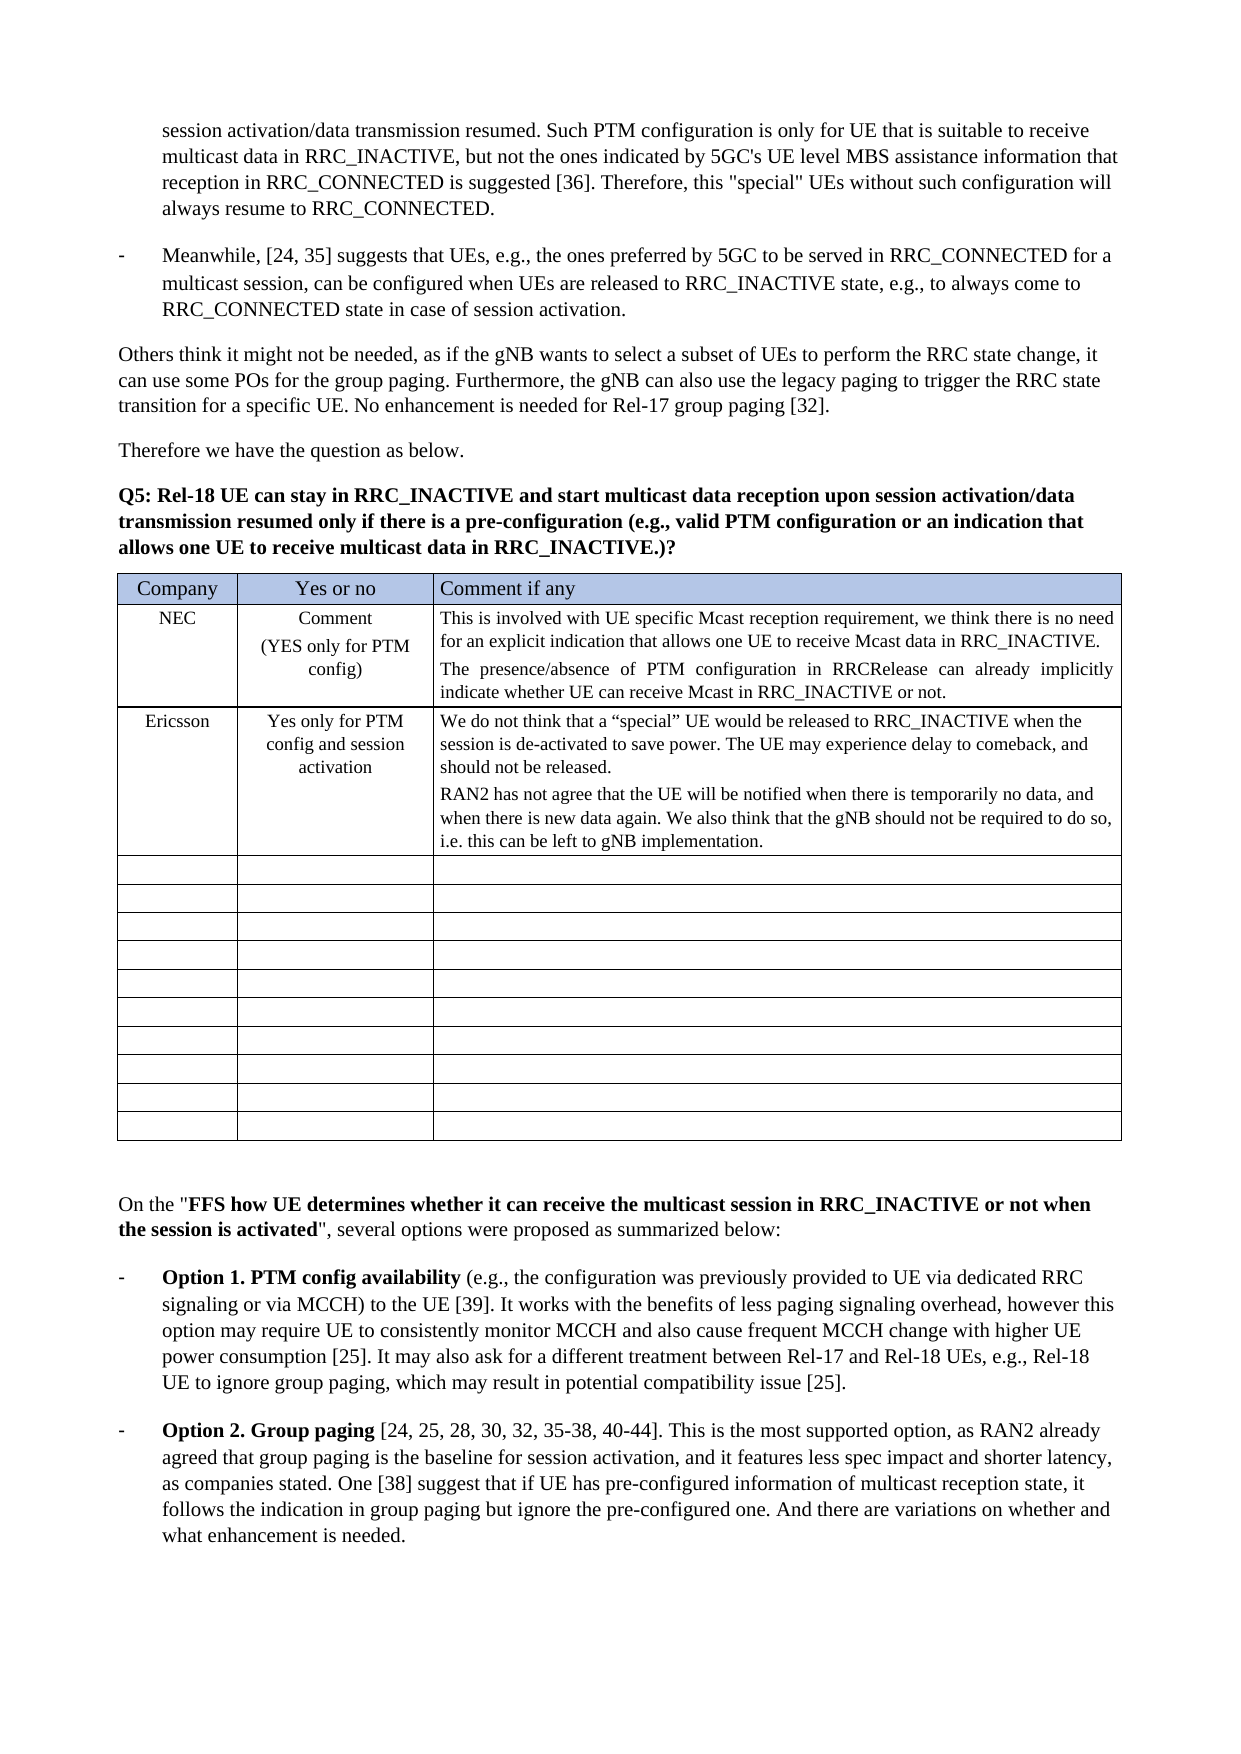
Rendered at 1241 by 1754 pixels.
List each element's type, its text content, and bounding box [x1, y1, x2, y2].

table_cell [434, 941, 1121, 969]
text On the "FFS how UE determines whether it can receive the multicast session in RRC_INACTIVE or not when the session is activated", several options were proposed as summarized below: [118, 1191, 1122, 1241]
table_cell Yes only for PTM config and session activation [238, 708, 433, 855]
table_cell [118, 913, 237, 940]
table_cell [434, 1112, 1121, 1139]
table_cell [118, 998, 237, 1026]
table_cell [238, 1055, 433, 1083]
text Others think it might not be needed, as if the gNB wants to select a subset of UEs to perform the RRC state change, it can use some POs for the group paging. Furthermore, the gNB can also use the legacy paging to trigger the RRC state transition for a specific UE. No enhancement is needed for Rel-17 group paging [32]. [118, 342, 1122, 417]
table_cell [238, 970, 433, 997]
table_cell [118, 1084, 237, 1111]
table_cell [118, 941, 237, 969]
table_header Company [118, 574, 237, 604]
text Meanwhile, [24, 35] suggests that UEs, e.g., the ones preferred by 5GC to be served in RRC_CONNECTED for a multicast session, can be configured when UEs are released to RRC_INACTIVE state, e.g., to always come to RRC_CONNECTED state in case of session activation. [118, 241, 1122, 321]
table_cell [434, 1055, 1121, 1083]
table_cell [238, 1084, 433, 1111]
text Option 2. Group paging [24, 25, 28, 30, 32, 35-38, 40-44]. This is the most supported option, as RAN2 already agreed that group paging is the baseline for session activation, and it features less spec impact and shorter latency, as companies stated. One [38] suggest that if UE has pre-configured information of multicast reception state, it follows the indication in group paging but ignore the pre-configured one. And there are variations on whether and what enhancement is needed. [118, 1415, 1122, 1547]
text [118, 118, 1122, 220]
table_cell [434, 1084, 1121, 1111]
table_cell We do not think that a “special” UE would be released to RRC_INACTIVE when the session is de-activated to save power. The UE may experience delay to comeback, and should not be released. RAN2 has not agree that the UE will be notified when there is temporarily no data, and when there is new data again. We also think that the gNB should not be required to do so, i.e. this can be left to gNB implementation. [434, 708, 1121, 855]
table_cell [118, 1112, 237, 1139]
table_cell [238, 941, 433, 969]
table_cell [118, 856, 237, 883]
text Therefore we have the question as below. [118, 438, 1122, 462]
table_header Comment if any [434, 574, 1121, 604]
text Option 1. PTM config availability (e.g., the configuration was previously provided to UE via dedicated RRC signaling or via MCCH) to the UE [39]. It works with the benefits of less paging signaling overhead, however this option may require UE to consistently monitor MCCH and also cause frequent MCCH change with higher UE power consumption [25]. It may also ask for a different treatment between Rel-17 and Rel-18 UEs, e.g., Rel-18 UE to ignore group paging, which may result in potential compatibility issue [25]. [118, 1262, 1122, 1394]
table_cell [434, 913, 1121, 940]
table_cell [434, 1027, 1121, 1054]
table_cell Comment (YES only for PTM config) [238, 605, 433, 706]
table_cell NEC [118, 605, 237, 706]
text Q5: Rel-18 UE can stay in RRC_INACTIVE and start multicast data reception upon session activation/data transmission resumed only if there is a pre-configuration (e.g., valid PTM configuration or an indication that allows one UE to receive multicast data in RRC_INACTIVE.)? [118, 483, 1122, 559]
table_cell [118, 885, 237, 912]
table_cell [238, 1027, 433, 1054]
table_cell Ericsson [118, 708, 237, 855]
table_cell [434, 885, 1121, 912]
table_cell [118, 970, 237, 997]
table_cell This is involved with UE specific Mcast reception requirement, we think there is no need for an explicit indication that allows one UE to receive Mcast data in RRC_INACTIVE. The presence/absence of PTM configuration in RRCRelease can already implicitly indicate whether UE can receive Mcast in RRC_INACTIVE or not. [434, 605, 1121, 706]
table_cell [434, 998, 1121, 1026]
table_cell [434, 970, 1121, 997]
table_header Yes or no [238, 574, 433, 604]
table_cell [238, 998, 433, 1026]
table_cell [434, 856, 1121, 883]
table_cell [238, 885, 433, 912]
table_cell [238, 856, 433, 883]
table_cell [238, 1112, 433, 1139]
table_cell [118, 1027, 237, 1054]
table_cell [118, 1055, 237, 1083]
table_cell [238, 913, 433, 940]
